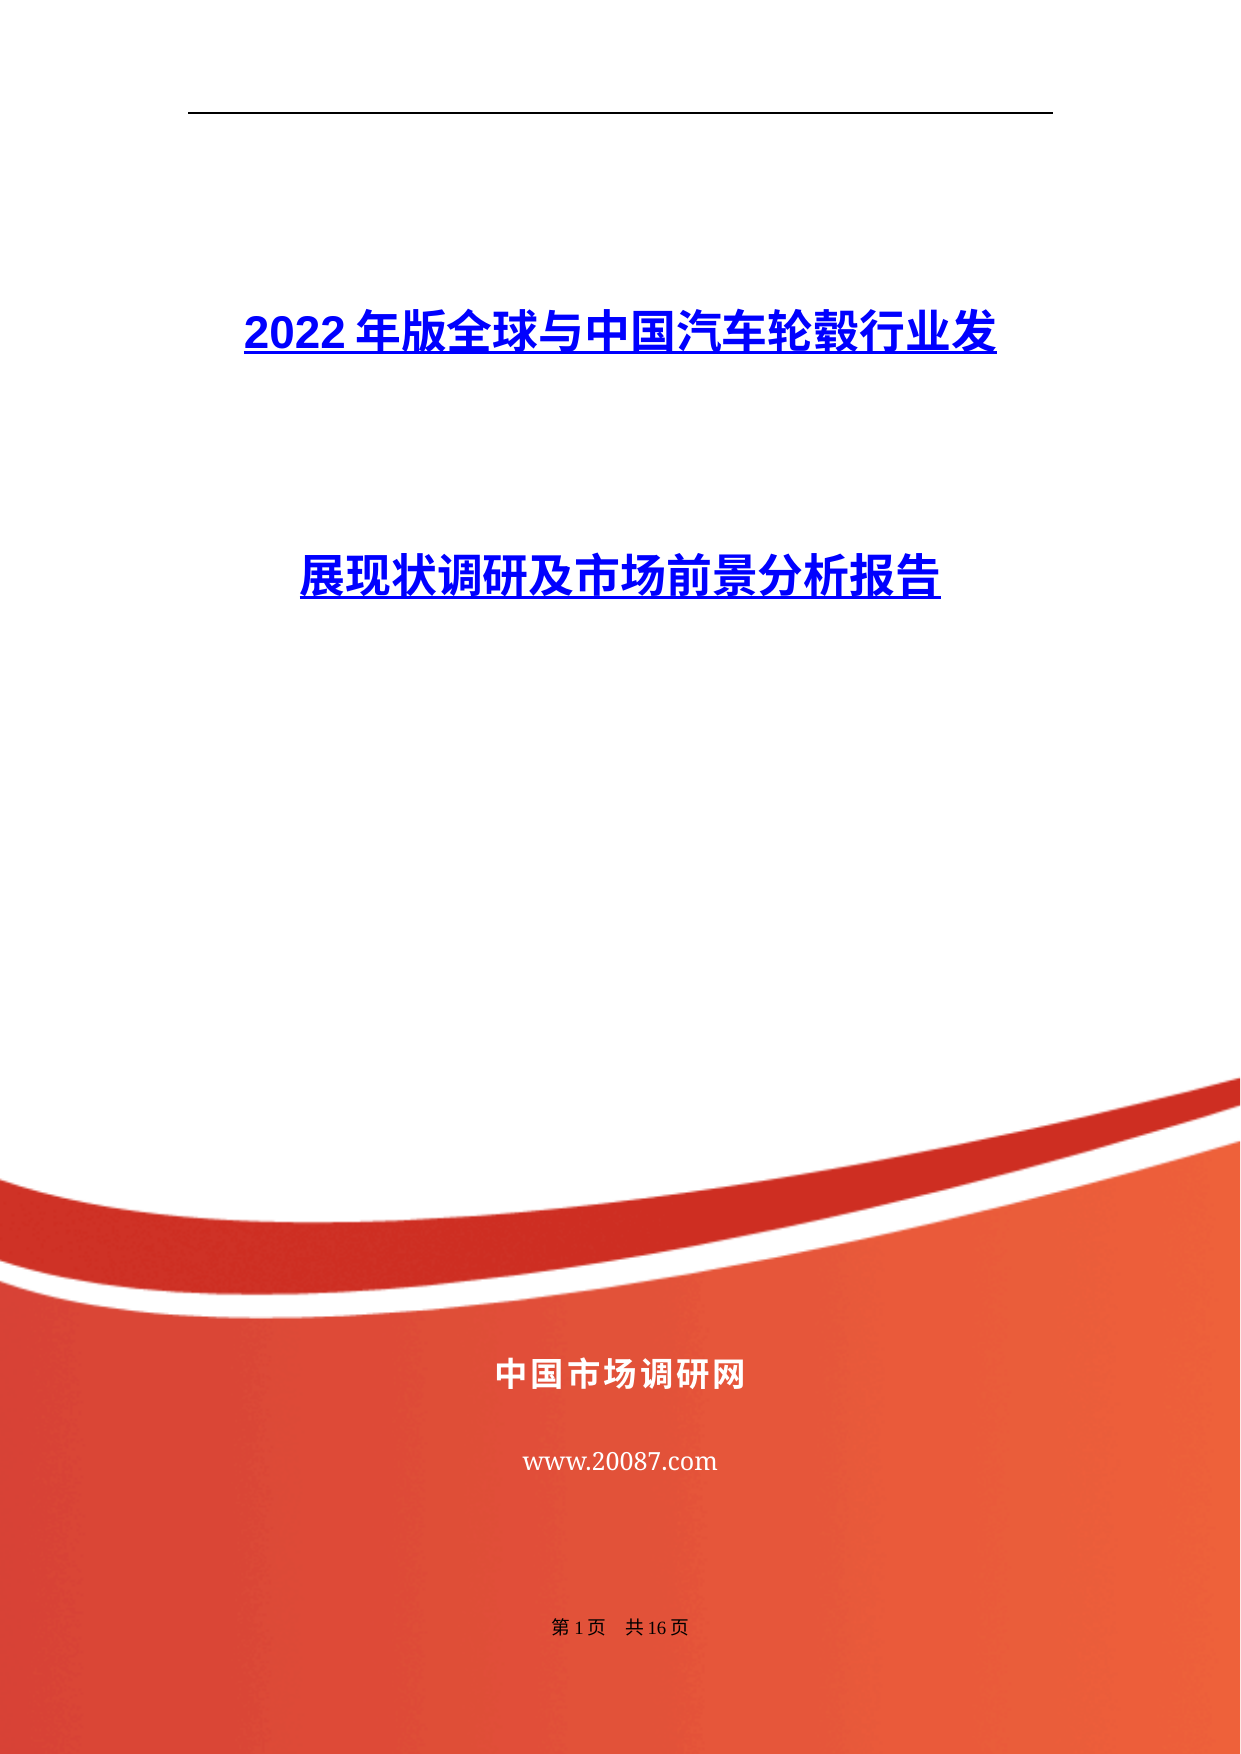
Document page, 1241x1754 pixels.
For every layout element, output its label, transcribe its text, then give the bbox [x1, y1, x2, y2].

text www.20087.com [187, 1428, 1053, 1493]
table_header 2022年版全球与中国汽车轮毂行业发展现状调研及市场前景分析报告 [188, 207, 1053, 773]
picture [0, 1006, 1241, 1754]
subtitle 中国市场调研网 [187, 1339, 1053, 1404]
